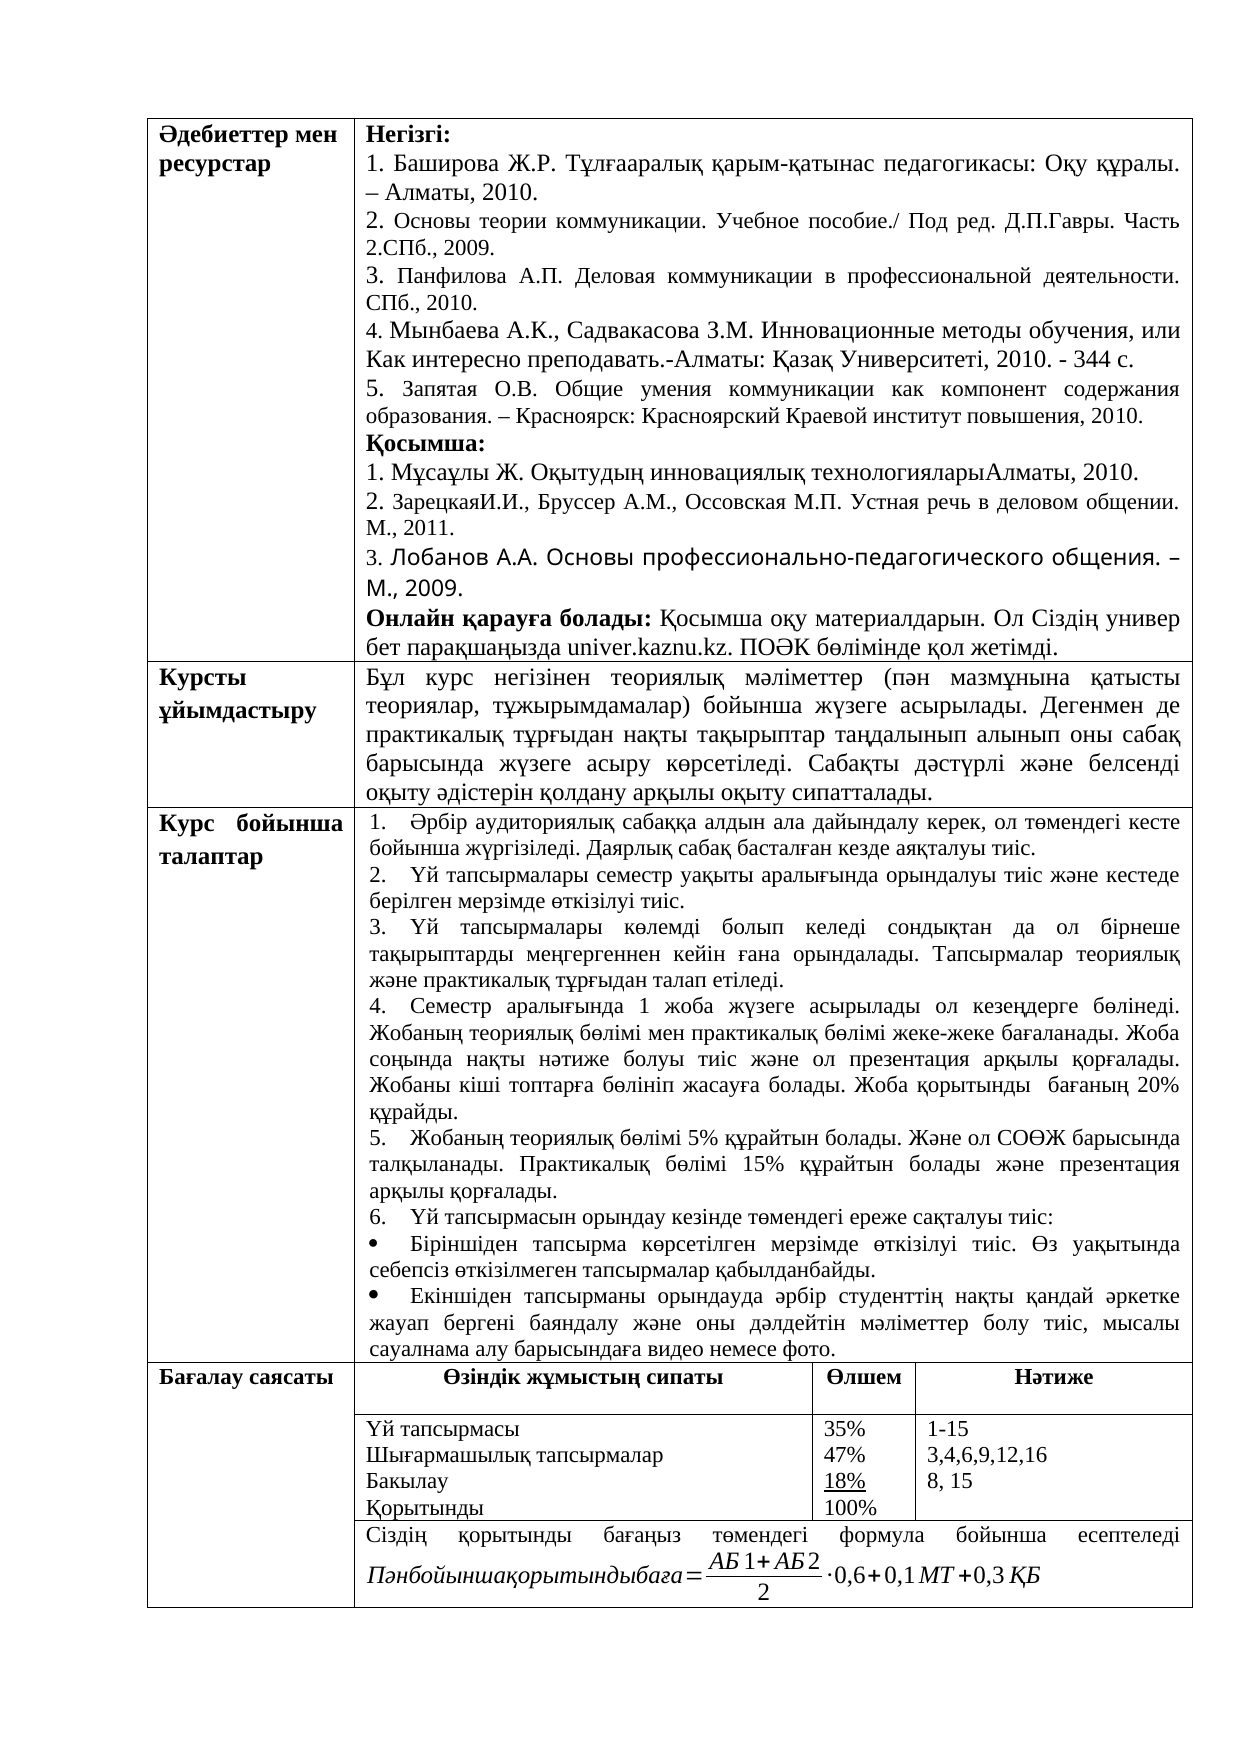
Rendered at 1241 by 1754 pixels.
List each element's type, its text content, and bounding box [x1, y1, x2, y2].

table_cell Курсты ұйымдастыру [148, 662, 354, 807]
table_cell Әдебиеттер мен ресурстар [148, 119, 354, 661]
table_cell Нәтиже [916, 1363, 1192, 1414]
table_cell Өзіндік жұмыстың сипаты [355, 1363, 812, 1414]
table_cell Курс бойынша талаптар [148, 808, 354, 1362]
table_cell Бұл курс негізінен теориялық мәліметтер (пән мазмұнына қатысты теориялар, тұжырымдамалар) бойынша жүзеге асырылады. Дегенмен де практикалық тұрғыдан нақты тақырыптар таңдалынып алынып оны сабақ барысында жүзеге асыру көрсетіледі. Сабақты дәстүрлі және белсенді оқыту әдістерін қолдану арқылы оқыту сипатталады. [355, 662, 1192, 807]
table_cell Үй тапсырмасы Шығармашылық тапсырмалар Бакылау Қорытынды [355, 1415, 812, 1520]
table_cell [355, 1521, 1192, 1607]
table_cell 1-15 3,4,6,9,12,16 8, 15 [916, 1415, 1192, 1520]
table_cell Бағалау саясаты [148, 1363, 354, 1607]
table_cell Негізгі: 1. Баширова Ж.Р. Тұлғааралық қарым-қатынас педагогикасы: Оқу құралы. – Алматы, 2010. 2. Основы теории коммуникации. Учебное пособие./ Под ред. Д.П.Гавры. Часть 2.СПб., 2009. 3. Панфилова А.П. Деловая коммуникации в профессиональной деятельности. СПб., 2010. 4. Мынбаева А.К., Садвакасова З.М. Инновационные методы обучения, или Как интересно преподавать.-Алматы: Қазақ Университеті, 2010. - 344 с. 5. Запятая О.В. Общие умения коммуникации как компонент содержания образования. – Красноярск: Красноярский Краевой институт повышения, 2010. Қосымша: 1. Мұсаұлы Ж. Оқытудың инновациялық технологияларыАлматы, 2010. 2. ЗарецкаяИ.И., Бруссер А.М., Оссовская М.П. Устная речь в деловом общении. М., 2011. 3. Лобанов А.А. Основы профессионально-педагогического общения. – М., 2009. Онлайн қарауға болады: Қосымша оқу материалдарын. Ол Сіздің универ бет парақшаңызда univer.kaznu.kz. ПОӘК бөлімінде қол жетімді. [355, 119, 1192, 661]
table_cell Өлшем [813, 1363, 915, 1414]
table_cell 35% 47% 18% 100% [813, 1415, 915, 1520]
table_cell Әрбір аудиториялық сабаққа алдын ала дайындалу керек, ол төмендегі кесте бойынша жүргізіледі. Даярлық сабақ басталған кезде аяқталуы тиіс. Үй тапсырмалары семестр уақыты аралығында орындалуы тиіс және кестеде берілген мерзімде өткізілуі тиіс. Үй тапсырмалары көлемді болып келеді сондықтан да ол бірнеше тақырыптарды меңгергеннен кейін ғана орындалады. Тапсырмалар теориялық және практикалық тұрғыдан талап етіледі. Семестр аралығында 1 жоба жүзеге асырылады ол кезеңдерге бөлінеді. Жобаның теориялық бөлімі мен практикалық бөлімі жеке-жеке бағаланады. Жоба соңында нақты нәтиже болуы тиіс және ол презентация арқылы қорғалады. Жобаны кіші топтарға бөлініп жасауға болады. Жоба қорытынды бағаның 20% құрайды. Жобаның теориялық бөлімі 5% құрайтын болады. Және ол СОӨЖ барысында талқыланады. Практикалық бөлімі 15% құрайтын болады және презентация арқылы қорғалады. Үй тапсырмасын орындау кезінде төмендегі ереже сақталуы тиіс: Біріншіден тапсырма көрсетілген мерзімде өткізілуі тиіс. Өз уақытында себепсіз өткізілмеген тапсырмалар қабылданбайды. Екіншіден тапсырманы орындауда әрбір студенттің нақты қандай әркетке жауап бергені баяндалу және оны дәлдейтін мәліметтер болу тиіс, мысалы сауалнама алу барысындаға видео немесе фото. [355, 808, 1192, 1362]
